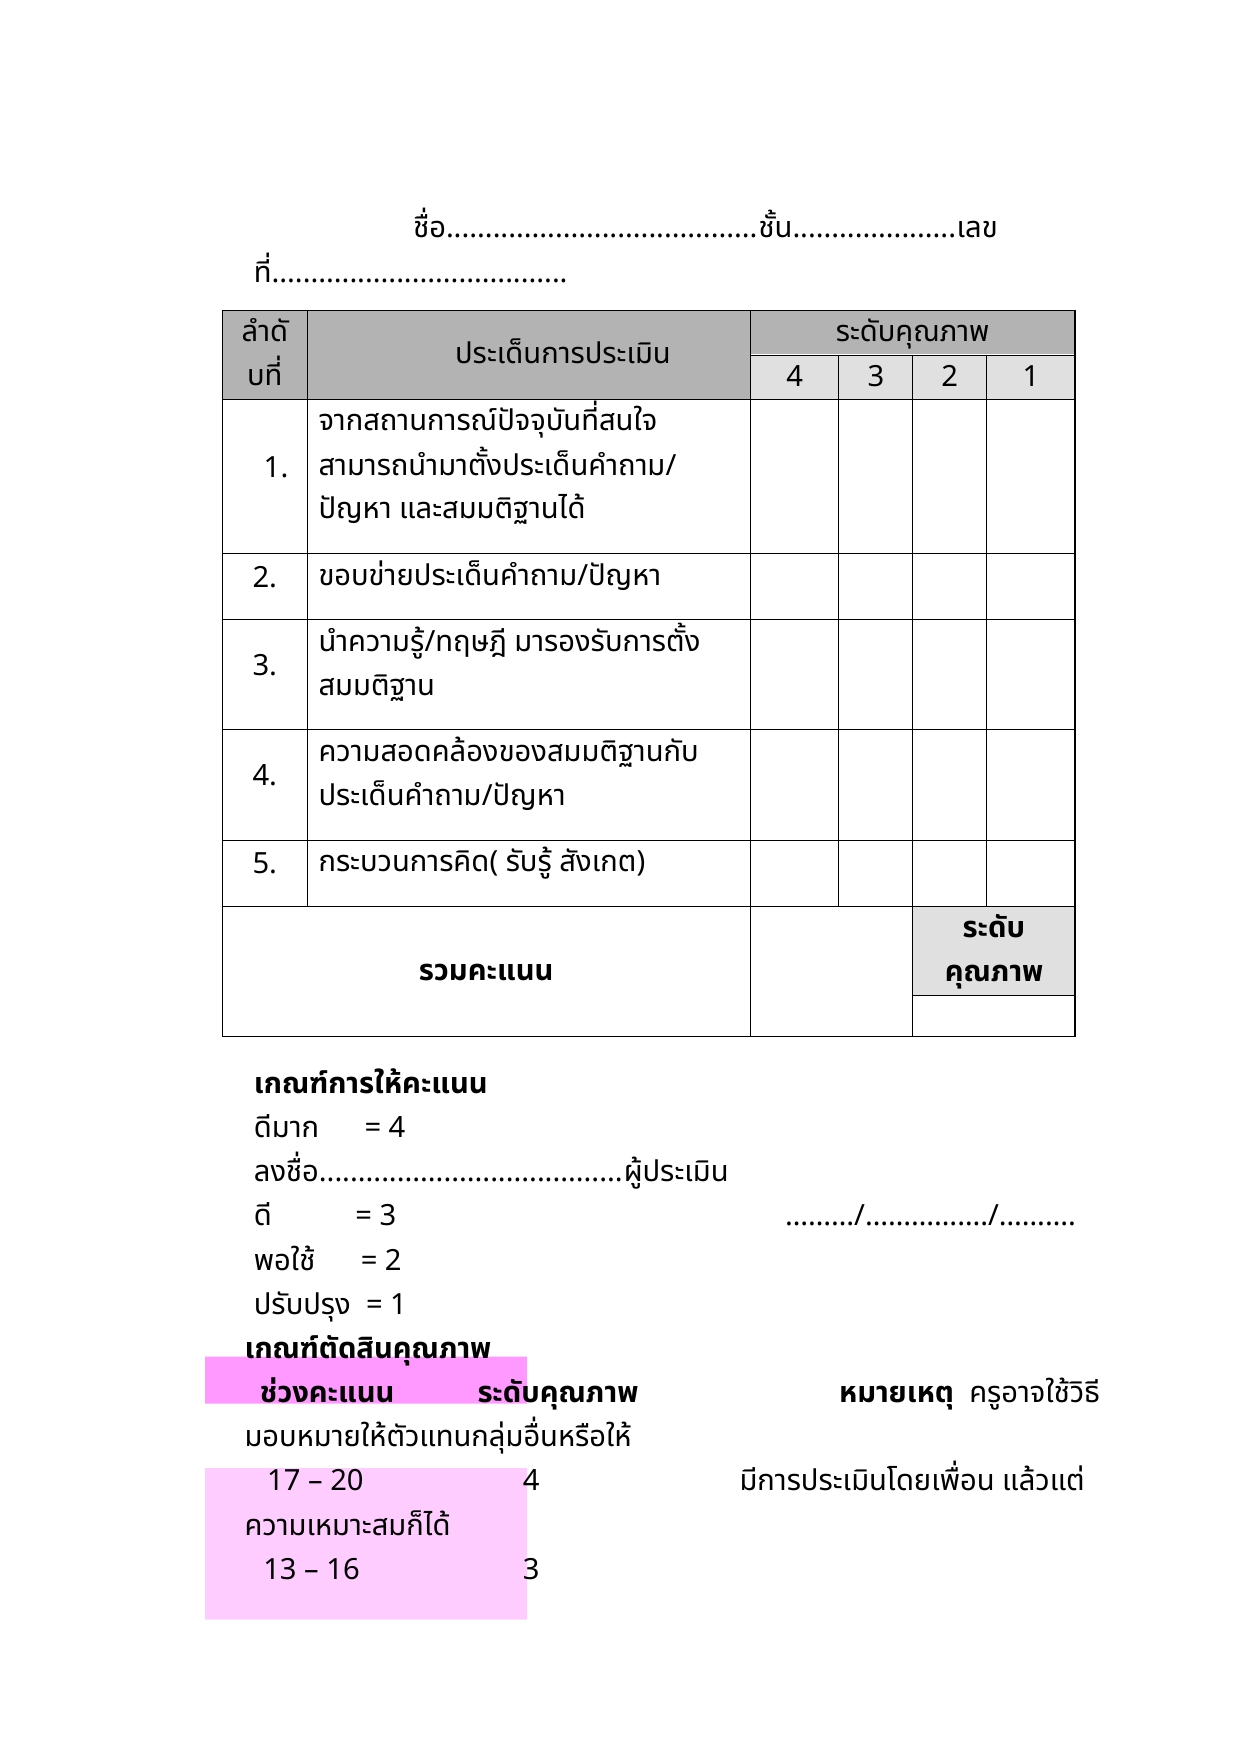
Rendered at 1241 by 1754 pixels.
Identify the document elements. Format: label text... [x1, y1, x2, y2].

table_cell 3 [839, 356, 912, 399]
table_cell 4. [223, 730, 307, 839]
table_cell กระบวนการคิด( รับรู้ สังเกต) [308, 841, 750, 906]
table_cell 1. [223, 400, 307, 553]
table_cell [987, 400, 1074, 553]
table_cell ความสอดคล้องของสมมติฐานกับประเด็นคำถาม/ปัญหา [308, 730, 750, 839]
table_cell [839, 841, 912, 906]
table_cell รวมคะแนน [223, 907, 750, 1036]
table_cell [751, 620, 838, 729]
table_cell 3. [223, 620, 307, 729]
text ดี = 3 ………/……………./………. [254, 1195, 1090, 1239]
table_cell [987, 841, 1074, 906]
table_cell นำความรู้/ทฤษฎี มารองรับการตั้งสมมติฐาน [308, 620, 750, 729]
table_cell [913, 730, 986, 839]
table_cell [751, 907, 912, 1036]
table_cell [839, 730, 912, 839]
table_header ประเด็นการประเมิน [308, 311, 750, 399]
text ช่วงคะแนน ระดับคุณภาพ หมายเหตุ ครูอาจใช้วิธีมอบหมายให้ตัวแทนกลุ่มอื่นหรือให้ [244, 1372, 1125, 1460]
table_header ระดับคุณภาพ [751, 311, 1074, 354]
table_cell [839, 400, 912, 553]
table_cell [751, 554, 838, 619]
table_cell [839, 554, 912, 619]
table_cell [987, 730, 1074, 839]
table_cell [987, 620, 1074, 729]
text เกณฑ์ตัดสินคุณภาพ [244, 1327, 1090, 1372]
table_cell ขอบข่ายประเด็นคำถาม/ปัญหา [308, 554, 750, 619]
table_header ลำดับที่ [223, 311, 307, 399]
text ปรับปรุง = 1 [254, 1283, 1090, 1327]
text พอใช้ = 2 [254, 1239, 1090, 1283]
table_cell [913, 620, 986, 729]
table_cell [913, 841, 986, 906]
table_cell ระดับคุณภาพ [913, 907, 1074, 995]
table_cell 5. [223, 841, 307, 906]
table_cell [751, 841, 838, 906]
text ดีมาก = 4 ลงชื่อ.......................................ผู้ประเมิน [254, 1106, 1090, 1195]
table_cell [751, 400, 838, 553]
table_cell [913, 554, 986, 619]
table_cell 2. [223, 554, 307, 619]
text 13 – 16 3 [263, 1548, 1090, 1588]
table_cell จากสถานการณ์ปัจจุบันที่สนใจสามารถนำมาตั้งประเด็นคำถาม/ปัญหา และสมมติฐานได้ [308, 400, 750, 553]
table_cell [751, 730, 838, 839]
table_cell [913, 996, 1074, 1036]
text ชื่อ........................................ชั้น.....................เลขที่...................................... [254, 207, 1090, 295]
table_cell [913, 400, 986, 553]
text 17 – 20 4 มีการประเมินโดยเพื่อน แล้วแต่ความเหมาะสมก็ได้ [244, 1460, 1093, 1548]
table_cell 4 [751, 356, 838, 399]
table_cell [839, 620, 912, 729]
text เกณฑ์การให้คะแนน [254, 1062, 1090, 1106]
table_cell 1 [987, 356, 1074, 399]
table_cell [987, 554, 1074, 619]
table_cell 2 [913, 356, 986, 399]
